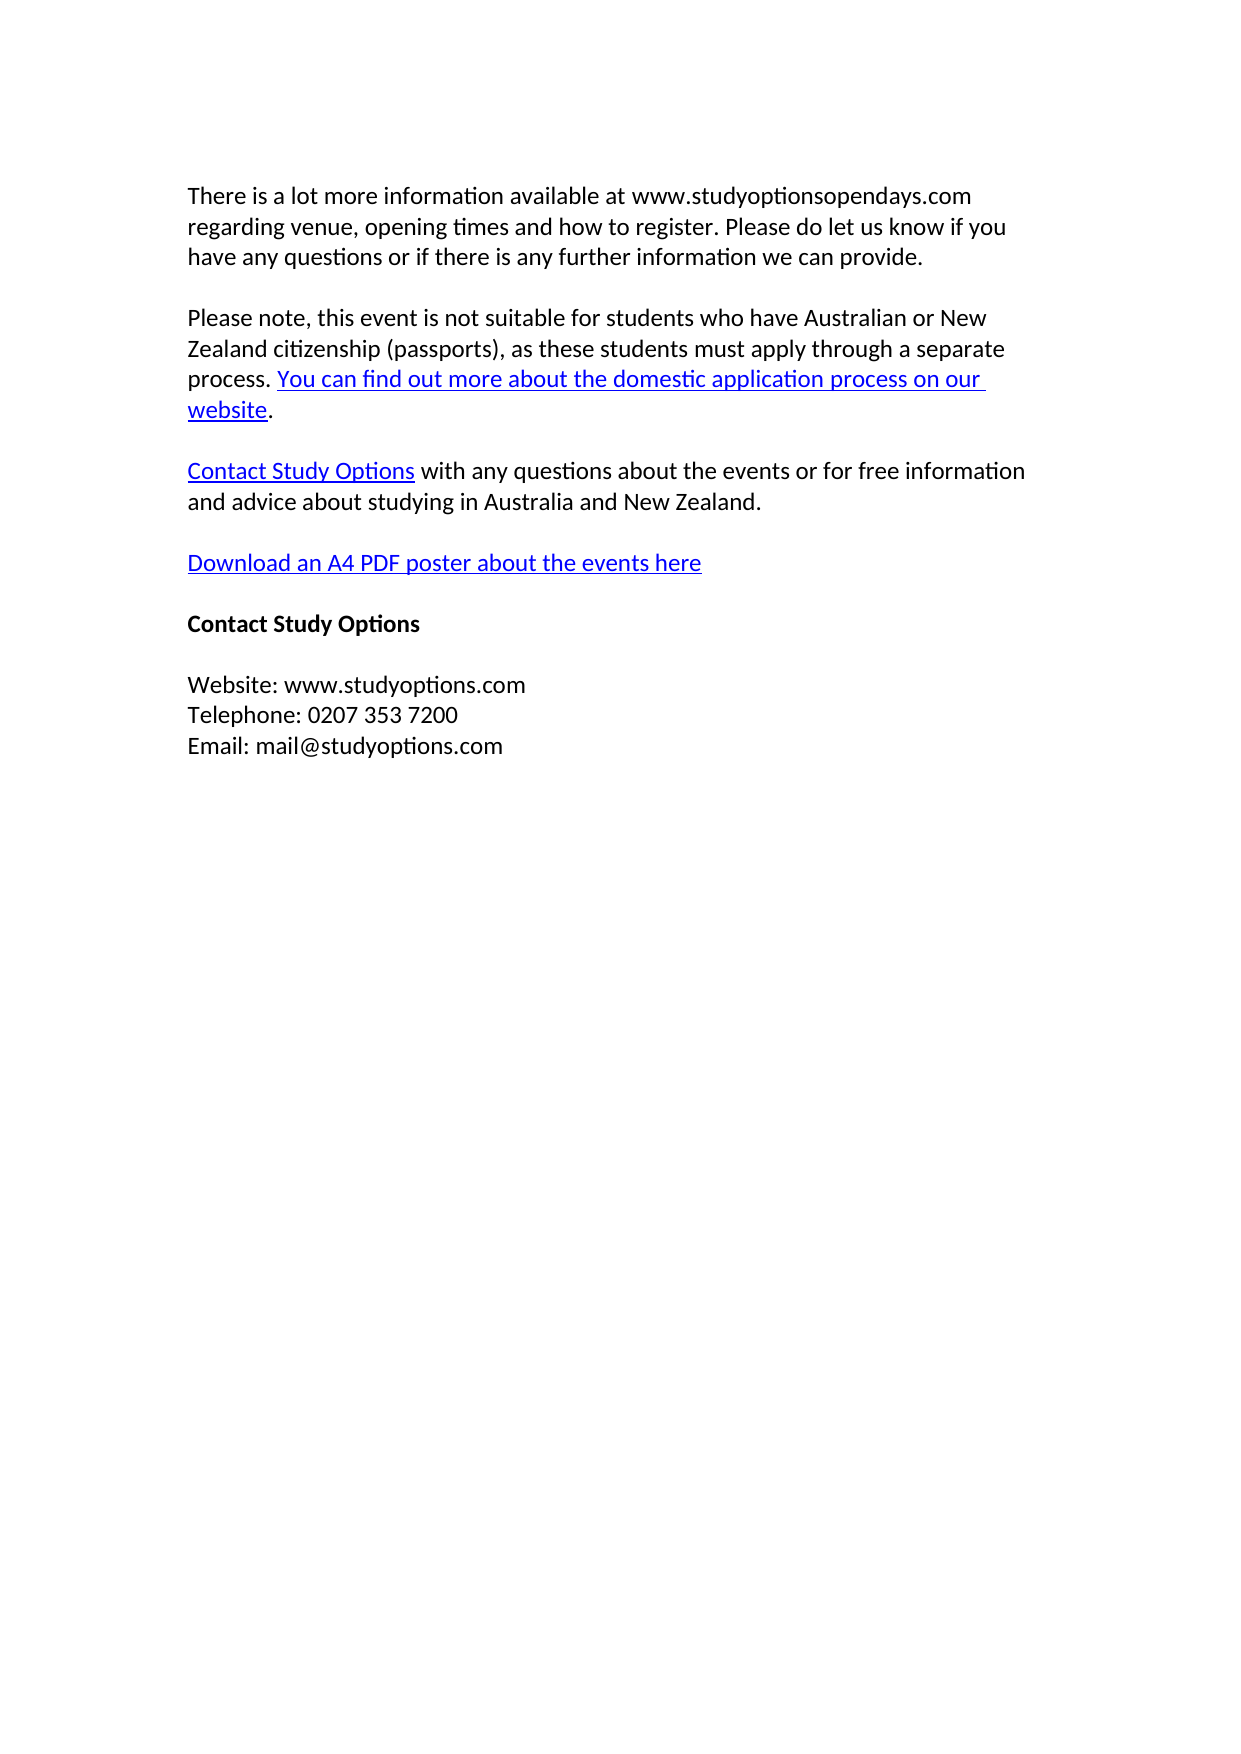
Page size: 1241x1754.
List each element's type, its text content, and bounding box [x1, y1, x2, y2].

text Telephone: 0207 353 7200 [187, 699, 1053, 730]
text Contact Study Options [187, 608, 1053, 638]
text Please note, this event is not suitable for students who have Australian or New Zealand citizenship (passports), as these students must apply through a separate process. You can find out more about the domestic application process on our website. [187, 303, 1053, 425]
text Contact Study Options with any questions about the events or for free information and advice about studying in Australia and New Zealand. [187, 455, 1053, 516]
text There is a lot more information available at www.studyoptionsopendays.com regarding venue, opening times and how to register. Please do let us know if you have any questions or if there is any further information we can provide. [187, 181, 1053, 272]
text Website: www.studyoptions.com [187, 669, 1053, 699]
text Email: mail@studyoptions.com [187, 730, 1053, 760]
text Download an A4 PDF poster about the events here [187, 547, 1053, 577]
